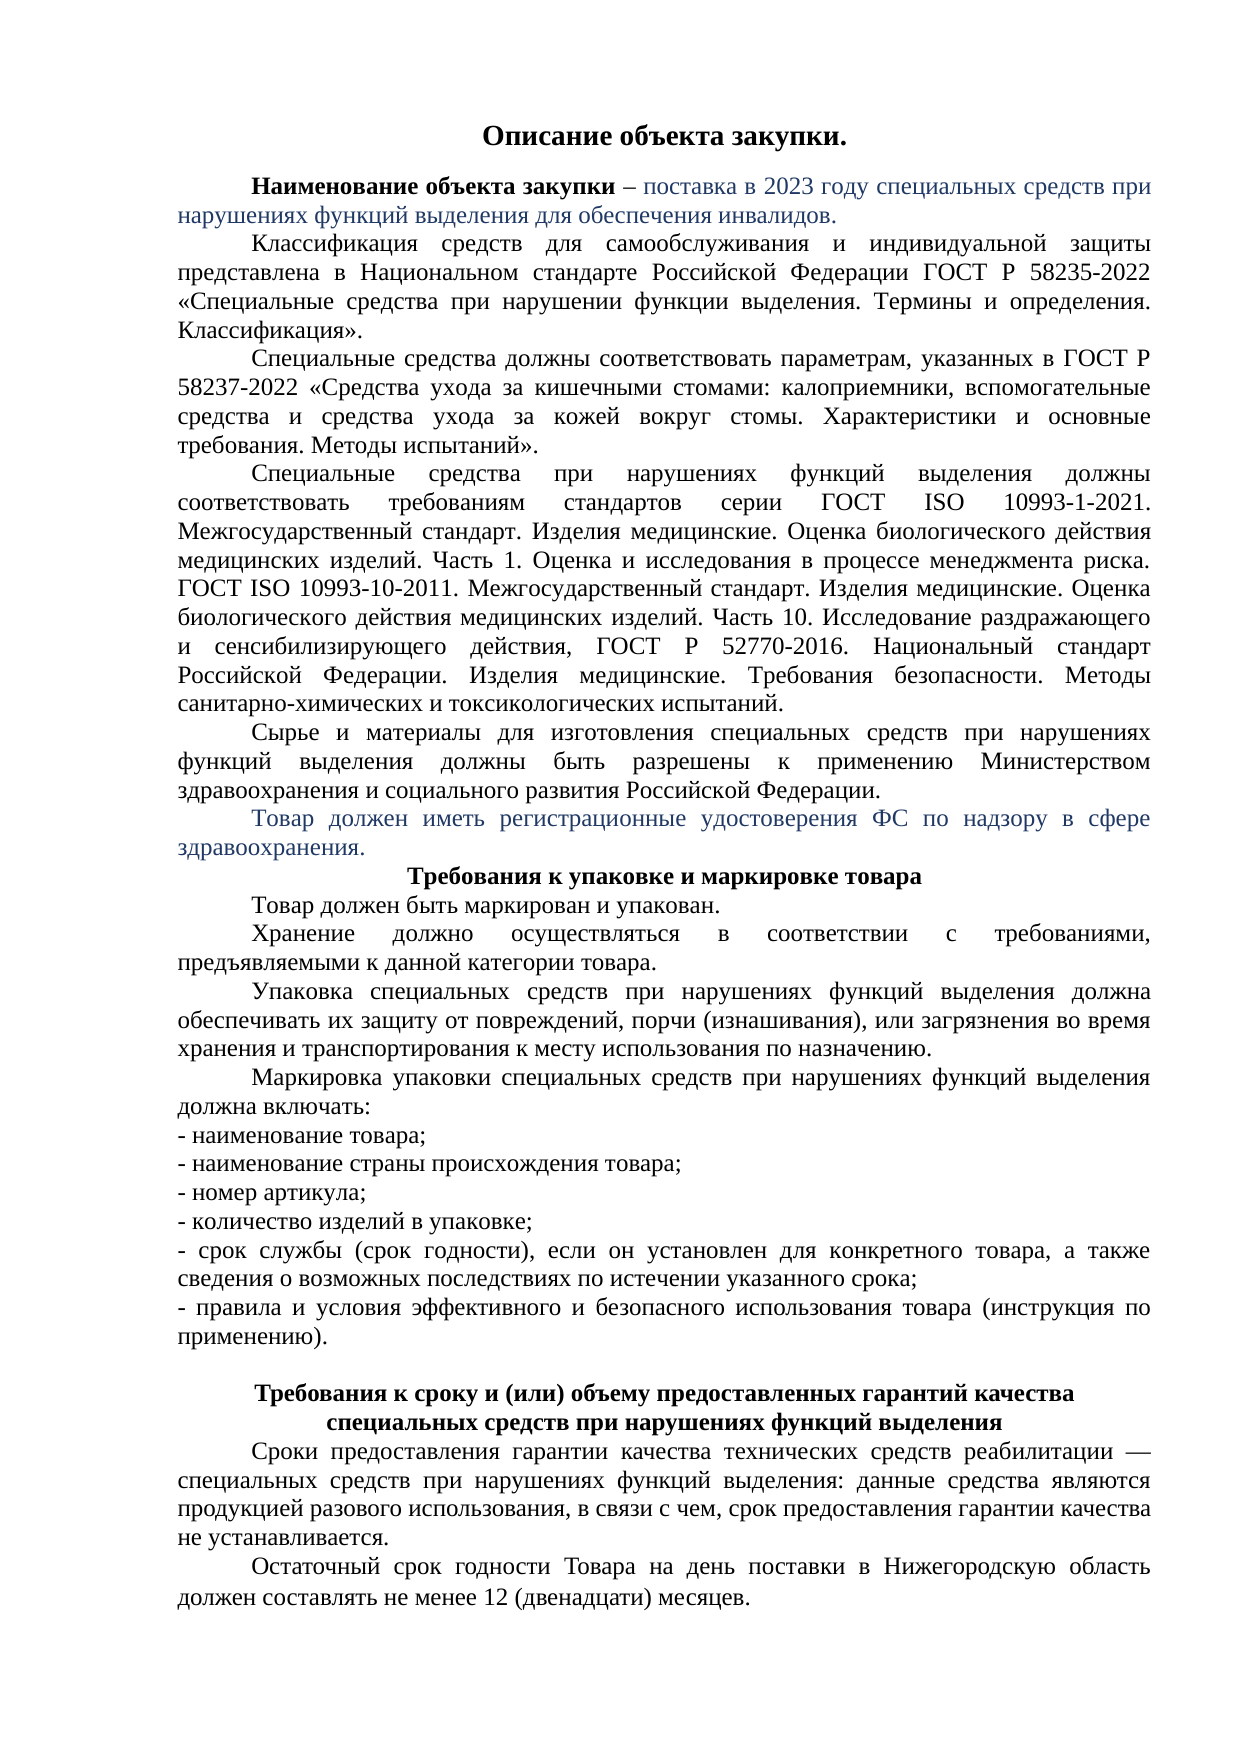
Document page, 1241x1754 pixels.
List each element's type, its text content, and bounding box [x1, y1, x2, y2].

text Упаковка специальных средств при нарушениях функций выделения должна обеспечивать их защиту от повреждений, порчи (изнашивания), или загрязнения во время хранения и транспортирования к месту использования по назначению. [177, 976, 1152, 1062]
text - правила и условия эффективного и безопасного использования товара (инструкция по применению). [177, 1292, 1152, 1350]
text - наименование страны происхождения товара; [177, 1148, 1152, 1177]
text Товар должен иметь регистрационные удостоверения ФС по надзору в сфере здравоохранения. [177, 803, 1152, 861]
text - номер артикула; [177, 1177, 1152, 1206]
text Сроки предоставления гарантии качества технических средств реабилитации — специальных средств при нарушениях функций выделения: данные средства являются продукцией разового использования, в связи с чем, срок предоставления гарантии качества не устанавливается. [177, 1436, 1152, 1551]
text - срок службы (срок годности), если он установлен для конкретного товара, а также сведения о возможных последствиях по истечении указанного срока; [177, 1235, 1152, 1292]
text - наименование товара; [177, 1120, 1152, 1148]
text Хранение должно осуществляться в соответствии с требованиями, предъявляемыми к данной категории товара. [177, 918, 1152, 976]
text Товар должен быть маркирован и упакован. [177, 890, 1152, 918]
text Требования к упаковке и маркировке товара [177, 861, 1152, 890]
text Специальные средства при нарушениях функций выделения должны соответствовать требованиям стандартов серии ГОСТ ISO 10993-1-2021. Межгосударственный стандарт. Изделия медицинские. Оценка биологического действия медицинских изделий. Часть 1. Оценка и исследования в процессе менеджмента риска. ГОСТ ISO 10993-10-2011. Межгосударственный стандарт. Изделия медицинские. Оценка биологического действия медицинских изделий. Часть 10. Исследование раздражающего и сенсибилизирующего действия, ГОСТ Р 52770-2016. Национальный стандарт Российской Федерации. Изделия медицинские. Требования безопасности. Методы санитарно-химических и токсикологических испытаний. [177, 458, 1152, 717]
text Требования к сроку и (или) объему предоставленных гарантий качества специальных средств при нарушениях функций выделения [177, 1378, 1152, 1436]
text Остаточный срок годности Товара на день поставки в Нижегородскую область должен составлять не менее 12 (двенадцати) месяцев. [177, 1551, 1152, 1611]
text Специальные средства должны соответствовать параметрам, указанных в ГОСТ Р 58237-2022 «Средства ухода за кишечными стомами: калоприемники, вспомогательные средства и средства ухода за кожей вокруг стомы. Характеристики и основные требования. Методы испытаний». [177, 343, 1152, 458]
text Наименование объекта закупки – поставка в 2023 году специальных средств при нарушениях функций выделения для обеспечения инвалидов. [177, 171, 1152, 228]
text Сырье и материалы для изготовления специальных средств при нарушениях функций выделения должны быть разрешены к применению Министерством здравоохранения и социального развития Российской Федерации. [177, 717, 1152, 803]
text - количество изделий в упаковке; [177, 1206, 1152, 1235]
text Маркировка упаковки специальных средств при нарушениях функций выделения должна включать: [177, 1062, 1152, 1120]
text Описание объекта закупки. [177, 118, 1152, 152]
text Классификация средств для самообслуживания и индивидуальной защиты представлена в Национальном стандарте Российской Федерации ГОСТ Р 58235-2022 «Специальные средства при нарушении функции выделения. Термины и определения. Классификация». [177, 228, 1152, 343]
